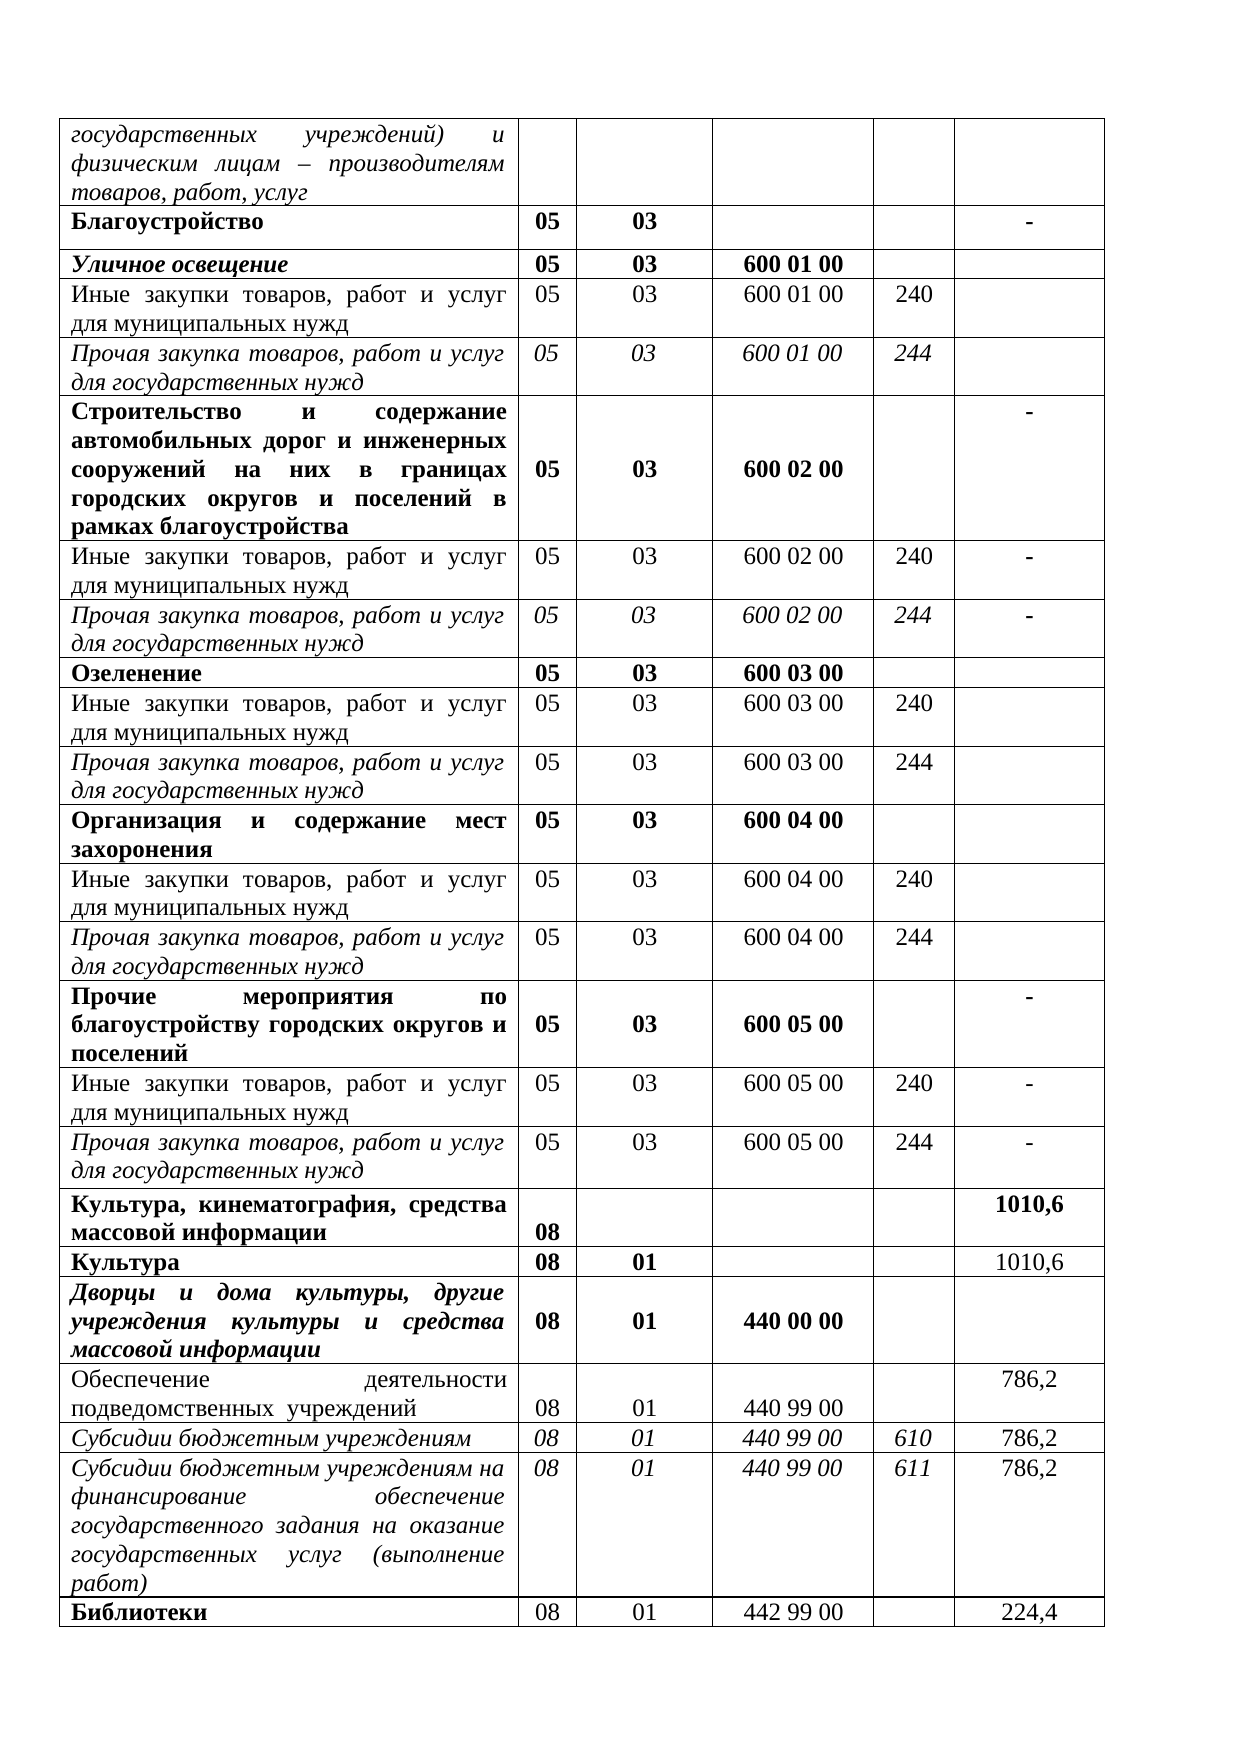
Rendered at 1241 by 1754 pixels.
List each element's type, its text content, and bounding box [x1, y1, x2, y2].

table_cell [955, 279, 1104, 337]
table_cell 03 [577, 279, 712, 337]
table_cell Библиотеки [60, 1598, 518, 1626]
table_cell [955, 1277, 1104, 1363]
table_cell 440 00 00 [713, 1277, 873, 1363]
table_cell 786,2 [955, 1364, 1104, 1422]
table_cell 05 [519, 747, 576, 804]
table_cell Обеспечение деятельности подведомственных учреждений [60, 1364, 518, 1422]
table_cell 440 99 00 [713, 1364, 873, 1422]
table_cell 03 [577, 805, 712, 863]
table_cell Культура [60, 1247, 518, 1276]
table_cell - [955, 206, 1104, 248]
table_cell [874, 206, 954, 248]
table_cell 01 [577, 1277, 712, 1363]
table_cell [874, 1277, 954, 1363]
table_cell Дворцы и дома культуры, другие учреждения культуры и средства массовой информации [60, 1277, 518, 1363]
table_cell Прочие мероприятия по благоустройству городских округов и поселений [60, 981, 518, 1067]
table_cell 05 [519, 1127, 576, 1188]
table_cell [874, 805, 954, 863]
table_cell 03 [577, 688, 712, 746]
table_cell [713, 119, 873, 205]
table_cell Прочая закупка товаров, работ и услуг для государственных нужд [60, 338, 518, 395]
table_cell 05 [519, 1068, 576, 1126]
table_cell 600 05 00 [713, 1127, 873, 1188]
table_cell Субсидии бюджетным учреждениям на финансирование обеспечение государственного задания на оказание государственных услуг (выполнение работ) [60, 1453, 518, 1596]
table_cell 03 [577, 250, 712, 278]
table_cell [874, 981, 954, 1067]
table_cell 05 [519, 688, 576, 746]
table_cell Иные закупки товаров, работ и услуг для муниципальных нужд [60, 279, 518, 337]
table_cell 600 02 00 [713, 541, 873, 599]
table_cell 01 [577, 1364, 712, 1422]
table_cell 244 [874, 747, 954, 804]
table_cell 03 [577, 747, 712, 804]
table_cell - [955, 600, 1104, 657]
table_cell Иные закупки товаров, работ и услуг для муниципальных нужд [60, 1068, 518, 1126]
table_cell 600 01 00 [713, 279, 873, 337]
table_cell 05 [519, 279, 576, 337]
table_cell 440 99 00 [713, 1453, 873, 1596]
table_cell Иные закупки товаров, работ и услуг для муниципальных нужд [60, 541, 518, 599]
table_cell 03 [577, 338, 712, 395]
table_cell [874, 1247, 954, 1276]
table_cell Субсидии бюджетным учреждениям [60, 1423, 518, 1452]
table_cell [955, 250, 1104, 278]
table_cell Прочая закупка товаров, работ и услуг для государственных нужд [60, 747, 518, 804]
table_cell 600 01 00 [713, 250, 873, 278]
table_cell 03 [577, 922, 712, 980]
table_cell [874, 250, 954, 278]
table_cell 05 [519, 922, 576, 980]
table_cell Иные закупки товаров, работ и услуг для муниципальных нужд [60, 688, 518, 746]
table_cell 08 [519, 1423, 576, 1452]
table_cell - [955, 396, 1104, 540]
table_cell 01 [577, 1453, 712, 1596]
table_cell [874, 396, 954, 540]
table_cell Уличное освещение [60, 250, 518, 278]
table_cell [955, 805, 1104, 863]
table_cell 600 03 00 [713, 658, 873, 687]
table_cell 03 [577, 396, 712, 540]
table_cell [874, 1364, 954, 1422]
table_cell - [955, 981, 1104, 1067]
table_cell [955, 338, 1104, 395]
table_cell 05 [519, 981, 576, 1067]
table_cell [955, 864, 1104, 921]
table_cell [713, 1247, 873, 1276]
table_cell 600 04 00 [713, 805, 873, 863]
table_cell 08 [519, 1189, 576, 1246]
table_cell 600 04 00 [713, 864, 873, 921]
table_cell 786,2 [955, 1423, 1104, 1452]
table_cell 240 [874, 688, 954, 746]
table_cell 224,4 [955, 1598, 1104, 1626]
table_cell [519, 119, 576, 205]
table_cell 08 [519, 1598, 576, 1626]
table_cell 244 [874, 922, 954, 980]
table_cell 442 99 00 [713, 1598, 873, 1626]
table_cell [874, 1598, 954, 1626]
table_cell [60, 119, 518, 205]
table_cell 600 05 00 [713, 981, 873, 1067]
table_cell Прочая закупка товаров, работ и услуг для государственных нужд [60, 600, 518, 657]
table_cell Озеленение [60, 658, 518, 687]
table_cell Прочая закупка товаров, работ и услуг для государственных нужд [60, 1127, 518, 1188]
table_cell [713, 206, 873, 248]
table_cell 03 [577, 864, 712, 921]
table_cell - [955, 1127, 1104, 1188]
table_cell 240 [874, 279, 954, 337]
table_cell [955, 922, 1104, 980]
table_cell 03 [577, 206, 712, 248]
table_cell 03 [577, 541, 712, 599]
table_cell 600 02 00 [713, 396, 873, 540]
table_cell 610 [874, 1423, 954, 1452]
table_cell [577, 119, 712, 205]
table_cell 244 [874, 1127, 954, 1188]
table_cell [874, 658, 954, 687]
table_cell - [955, 541, 1104, 599]
table_cell - [955, 1068, 1104, 1126]
table_cell 05 [519, 396, 576, 540]
table_cell 244 [874, 338, 954, 395]
table_cell 05 [519, 338, 576, 395]
table_cell 05 [519, 805, 576, 863]
table_cell Прочая закупка товаров, работ и услуг для государственных нужд [60, 922, 518, 980]
table_cell 600 03 00 [713, 688, 873, 746]
table_cell 1010,6 [955, 1247, 1104, 1276]
table_cell 05 [519, 600, 576, 657]
table_cell 600 03 00 [713, 747, 873, 804]
table_cell 03 [577, 1068, 712, 1126]
table_cell [955, 119, 1104, 205]
table_cell [577, 1189, 712, 1246]
table_cell 08 [519, 1247, 576, 1276]
table_cell 05 [519, 658, 576, 687]
table_cell 05 [519, 864, 576, 921]
table_cell 600 01 00 [713, 338, 873, 395]
table_cell 240 [874, 1068, 954, 1126]
table_cell 05 [519, 206, 576, 248]
table_cell 01 [577, 1423, 712, 1452]
table_cell [874, 119, 954, 205]
table_cell 600 02 00 [713, 600, 873, 657]
table_cell [955, 688, 1104, 746]
table_cell Строительство и содержание автомобильных дорог и инженерных сооружений на них в границах городских округов и поселений в рамках благоустройства [60, 396, 518, 540]
table_cell 05 [519, 541, 576, 599]
table_cell 600 04 00 [713, 922, 873, 980]
table_cell 08 [519, 1453, 576, 1596]
table_cell [713, 1189, 873, 1246]
table_cell 240 [874, 864, 954, 921]
table_cell 05 [519, 250, 576, 278]
table_cell 600 05 00 [713, 1068, 873, 1126]
table_cell 01 [577, 1598, 712, 1626]
table_cell Иные закупки товаров, работ и услуг для муниципальных нужд [60, 864, 518, 921]
table_cell 08 [519, 1277, 576, 1363]
table_cell 03 [577, 1127, 712, 1188]
table_cell [955, 658, 1104, 687]
table_cell 244 [874, 600, 954, 657]
table_cell Организация и содержание мест захоронения [60, 805, 518, 863]
table_cell Культура, кинематография, средства массовой информации [60, 1189, 518, 1246]
table_cell 440 99 00 [713, 1423, 873, 1452]
table_cell 03 [577, 981, 712, 1067]
table_cell 611 [874, 1453, 954, 1596]
table_cell 03 [577, 658, 712, 687]
table_cell 08 [519, 1364, 576, 1422]
table_cell 1010,6 [955, 1189, 1104, 1246]
table_cell [955, 747, 1104, 804]
table_cell 01 [577, 1247, 712, 1276]
table_cell 240 [874, 541, 954, 599]
table_cell 786,2 [955, 1453, 1104, 1596]
table_cell [874, 1189, 954, 1246]
table_cell 03 [577, 600, 712, 657]
table_cell Благоустройство [60, 206, 518, 248]
